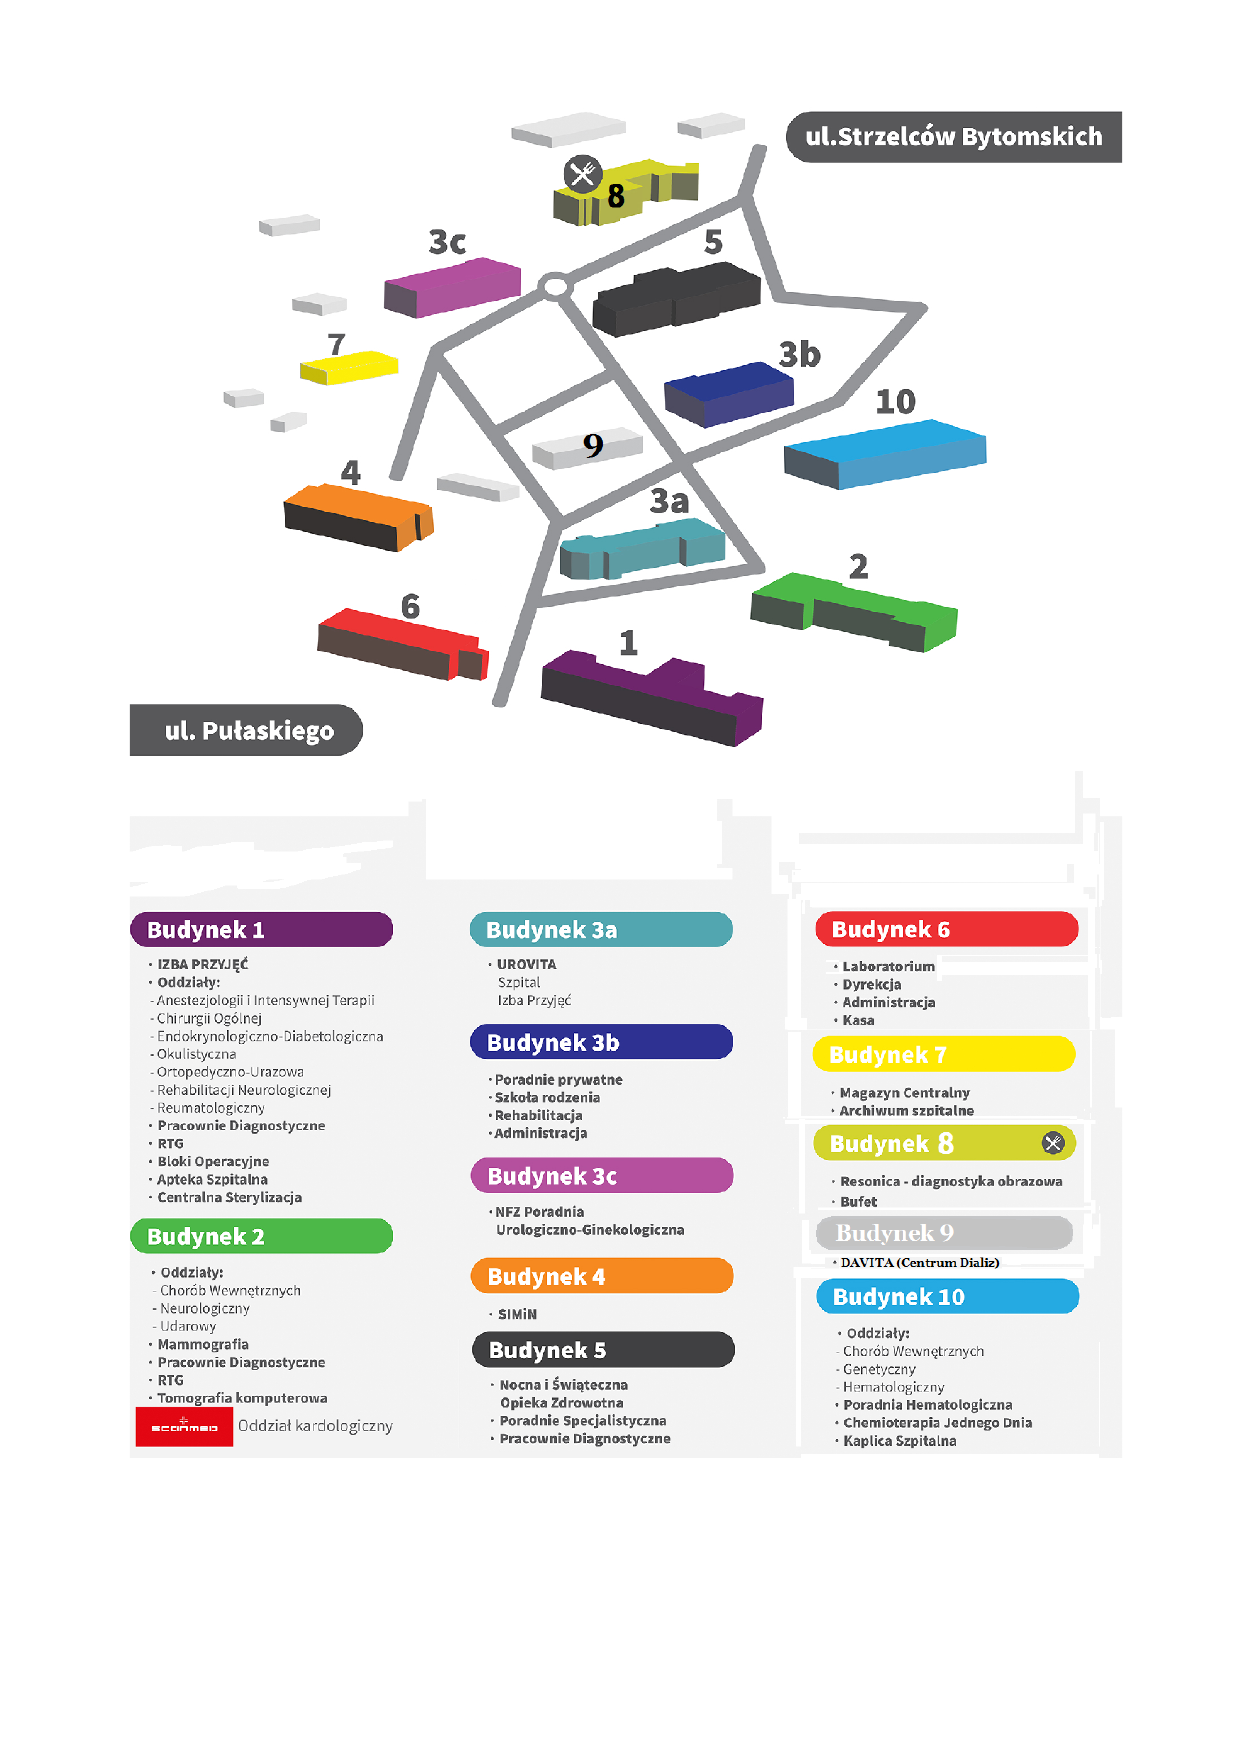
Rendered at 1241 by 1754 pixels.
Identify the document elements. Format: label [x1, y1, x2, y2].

picture [129, 107, 1123, 1458]
